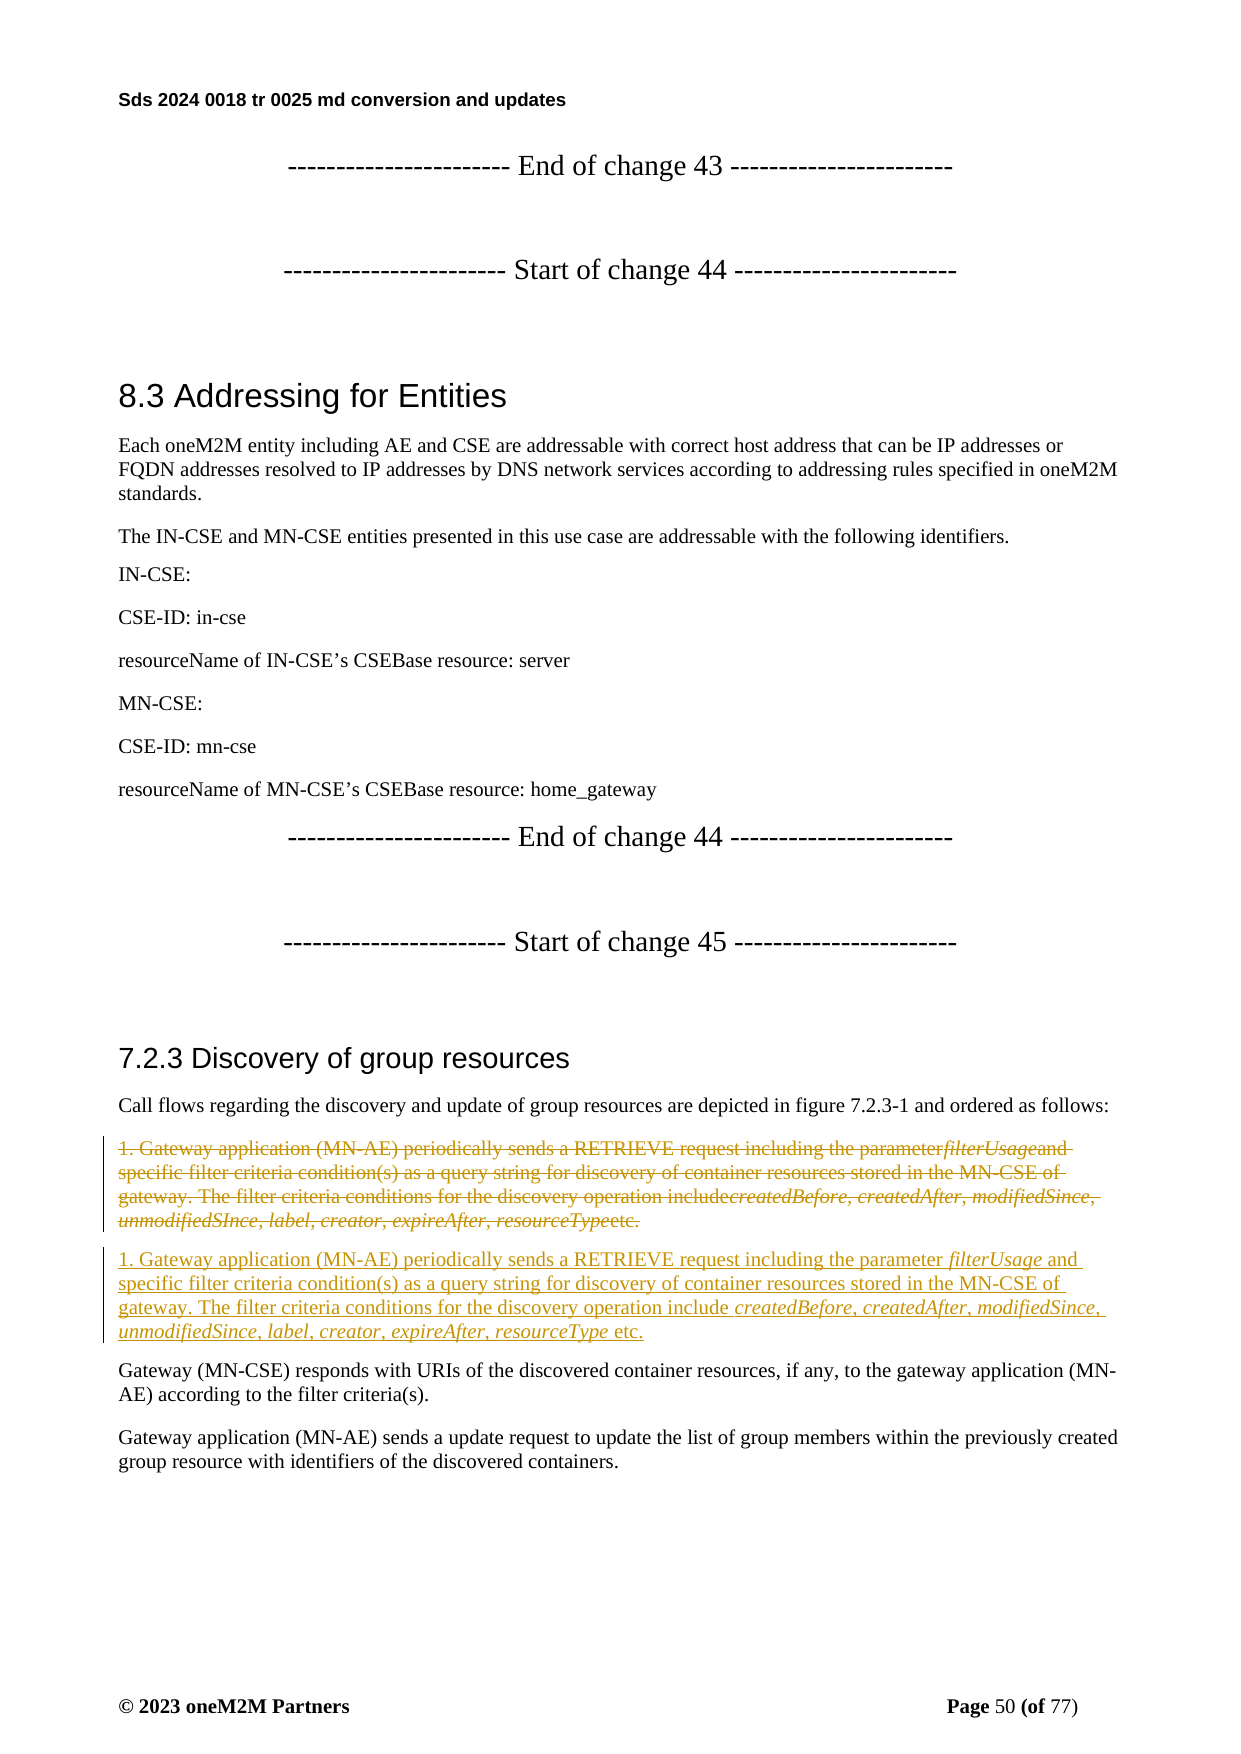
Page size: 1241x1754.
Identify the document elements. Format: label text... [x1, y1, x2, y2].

subtitle 8.3 Addressing for Entities [118, 376, 1122, 414]
text The IN-CSE and MN-CSE entities presented in this use case are addressable with the following identifiers. [118, 524, 1122, 548]
text ----------------------- Start of change 44 ----------------------- [118, 252, 1122, 286]
text ----------------------- Start of change 45 ----------------------- [118, 924, 1122, 957]
subtitle 7.2.3 Discovery of group resources [118, 1041, 1122, 1074]
text ----------------------- End of change 43 ----------------------- [118, 148, 1122, 181]
text ----------------------- End of change 44 ----------------------- [118, 819, 1122, 853]
